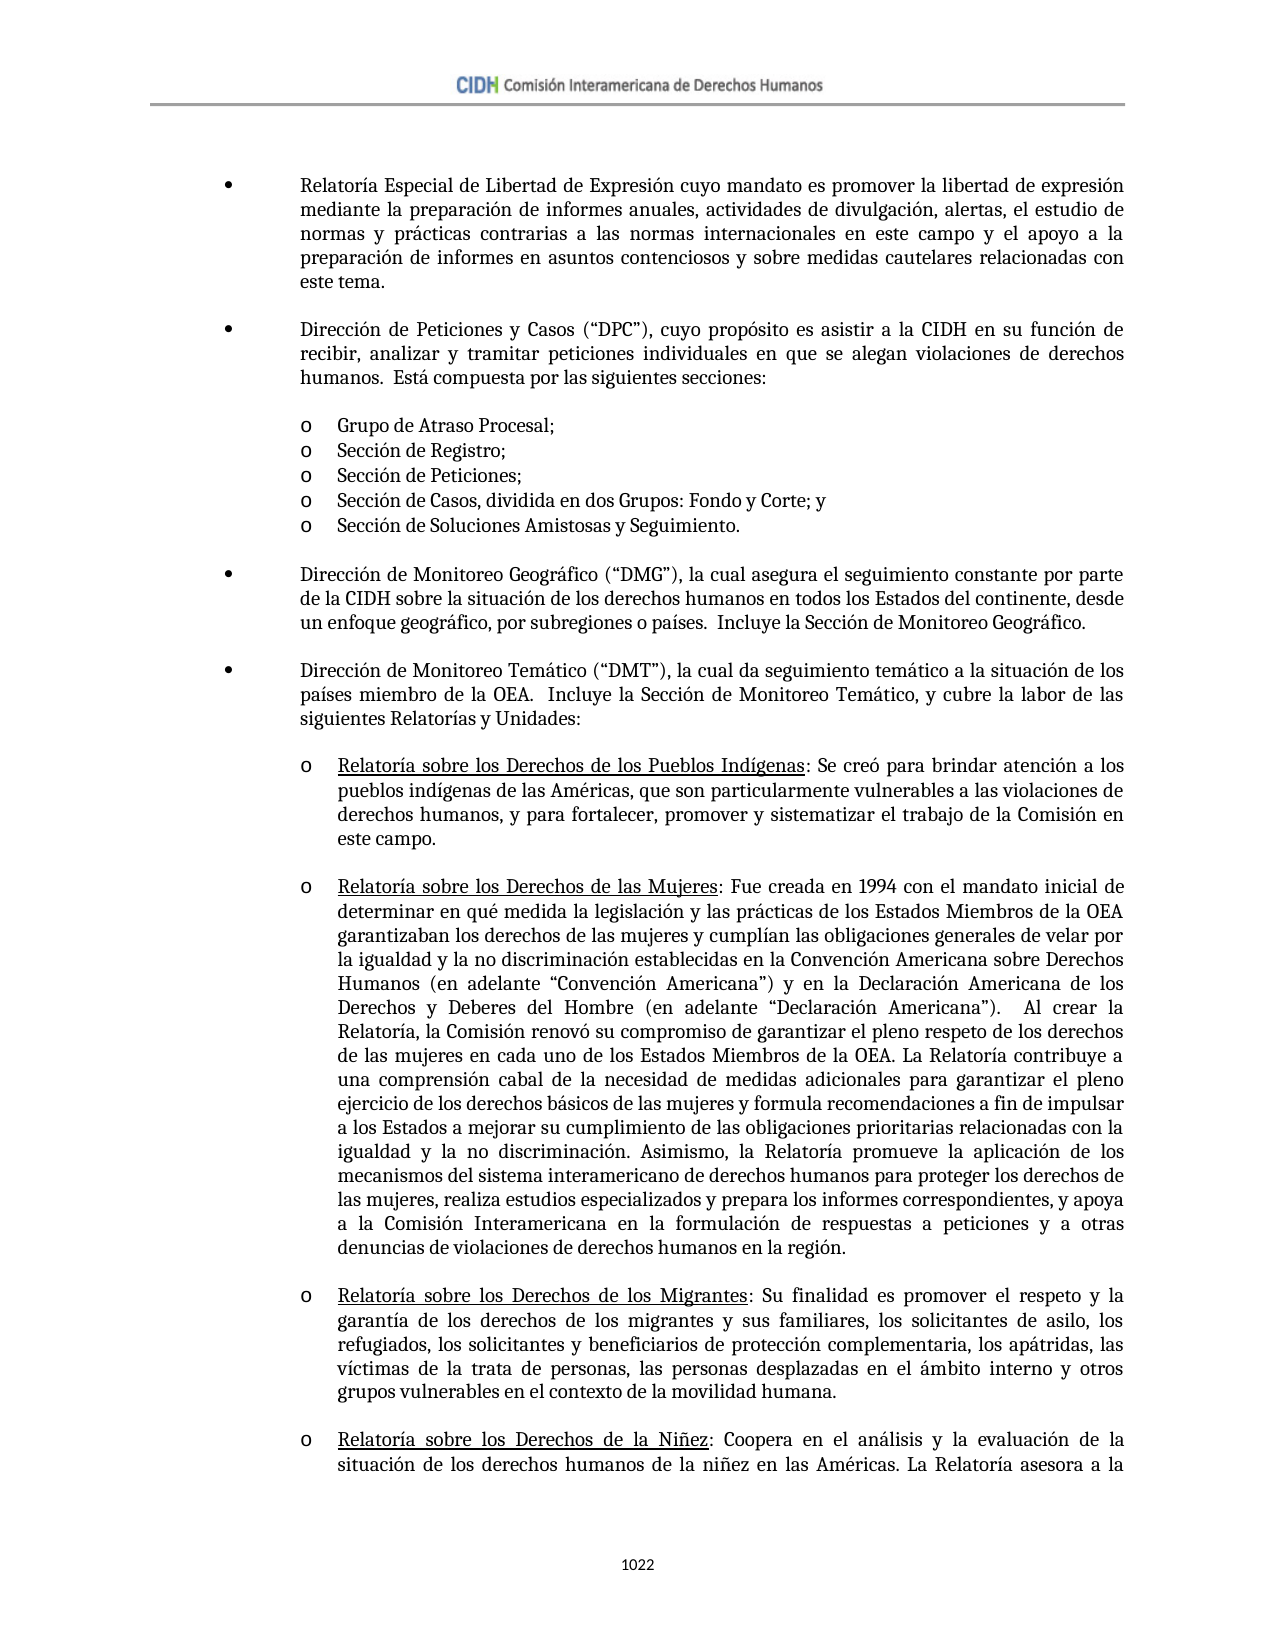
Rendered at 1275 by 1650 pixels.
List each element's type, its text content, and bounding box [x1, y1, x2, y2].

list Dirección de Monitoreo Geográfico (“DMG”), la cual asegura el seguimiento constante por parte de la CIDH sobre la situación de los derechos humanos en todos los Estados del continente, desde un enfoque geográfico, por subregiones o países. Incluye la Sección de Monitoreo Geográfico. [225, 562, 1125, 634]
list Dirección de Monitoreo Temático (“DMT”), la cual da seguimiento temático a la situación de los países miembro de la OEA. Incluye la Sección de Monitoreo Temático, y cubre la labor de las siguientes Relatorías y Unidades: [225, 658, 1125, 730]
list Relatoría sobre los Derechos de las Mujeres: Fue creada en 1994 con el mandato inicial de determinar en qué medida la legislación y las prácticas de los Estados Miembros de la OEA garantizaban los derechos de las mujeres y cumplían las obligaciones generales de velar por la igualdad y la no discriminación establecidas en la Convención Americana sobre Derechos Humanos (en adelante “Convención Americana”) y en la Declaración Americana de los Derechos y Deberes del Hombre (en adelante “Declaración Americana”). Al crear la Relatoría, la Comisión renovó su compromiso de garantizar el pleno respeto de los derechos de las mujeres en cada uno de los Estados Miembros de la OEA. La Relatoría contribuye a una comprensión cabal de la necesidad de medidas adicionales para garantizar el pleno ejercicio de los derechos básicos de las mujeres y formula recomendaciones a fin de impulsar a los Estados a mejorar su cumplimiento de las obligaciones prioritarias relacionadas con la igualdad y la no discriminación. Asimismo, la Relatoría promueve la aplicación de los mecanismos del sistema interamericano de derechos humanos para proteger los derechos de las mujeres, realiza estudios especializados y prepara los informes correspondientes, y apoya a la Comisión Interamericana en la formulación de respuestas a peticiones y a otras denuncias de violaciones de derechos humanos en la región. [300, 875, 1125, 1259]
picture [450, 74, 826, 96]
list Sección de Peticiones; [300, 463, 1125, 488]
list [300, 1428, 1125, 1477]
list Relatoría sobre los Derechos de los Pueblos Indígenas: Se creó para brindar atención a los pueblos indígenas de las Américas, que son particularmente vulnerables a las violaciones de derechos humanos, y para fortalecer, promover y sistematizar el trabajo de la Comisión en este campo. [300, 754, 1125, 851]
list Sección de Casos, dividida en dos Grupos: Fondo y Corte; y [300, 488, 1125, 513]
list Dirección de Peticiones y Casos (“DPC”), cuyo propósito es asistir a la CIDH en su función de recibir, analizar y tramitar peticiones individuales en que se alegan violaciones de derechos humanos. Está compuesta por las siguientes secciones: [225, 318, 1125, 389]
list Relatoría Especial de Libertad de Expresión cuyo mandato es promover la libertad de expresión mediante la preparación de informes anuales, actividades de divulgación, alertas, el estudio de normas y prácticas contrarias a las normas internacionales en este campo y el apoyo a la preparación de informes en asuntos contenciosos y sobre medidas cautelares relacionadas con este tema. [225, 174, 1125, 294]
list Grupo de Atraso Procesal; [300, 413, 1125, 438]
list Sección de Registro; [300, 438, 1125, 463]
list Sección de Soluciones Amistosas y Seguimiento. [300, 513, 1125, 538]
list Relatoría sobre los Derechos de los Migrantes: Su finalidad es promover el respeto y la garantía de los derechos de los migrantes y sus familiares, los solicitantes de asilo, los refugiados, los solicitantes y beneficiarios de protección complementaria, los apátridas, las víctimas de la trata de personas, las personas desplazadas en el ámbito interno y otros grupos vulnerables en el contexto de la movilidad humana. [300, 1283, 1125, 1404]
